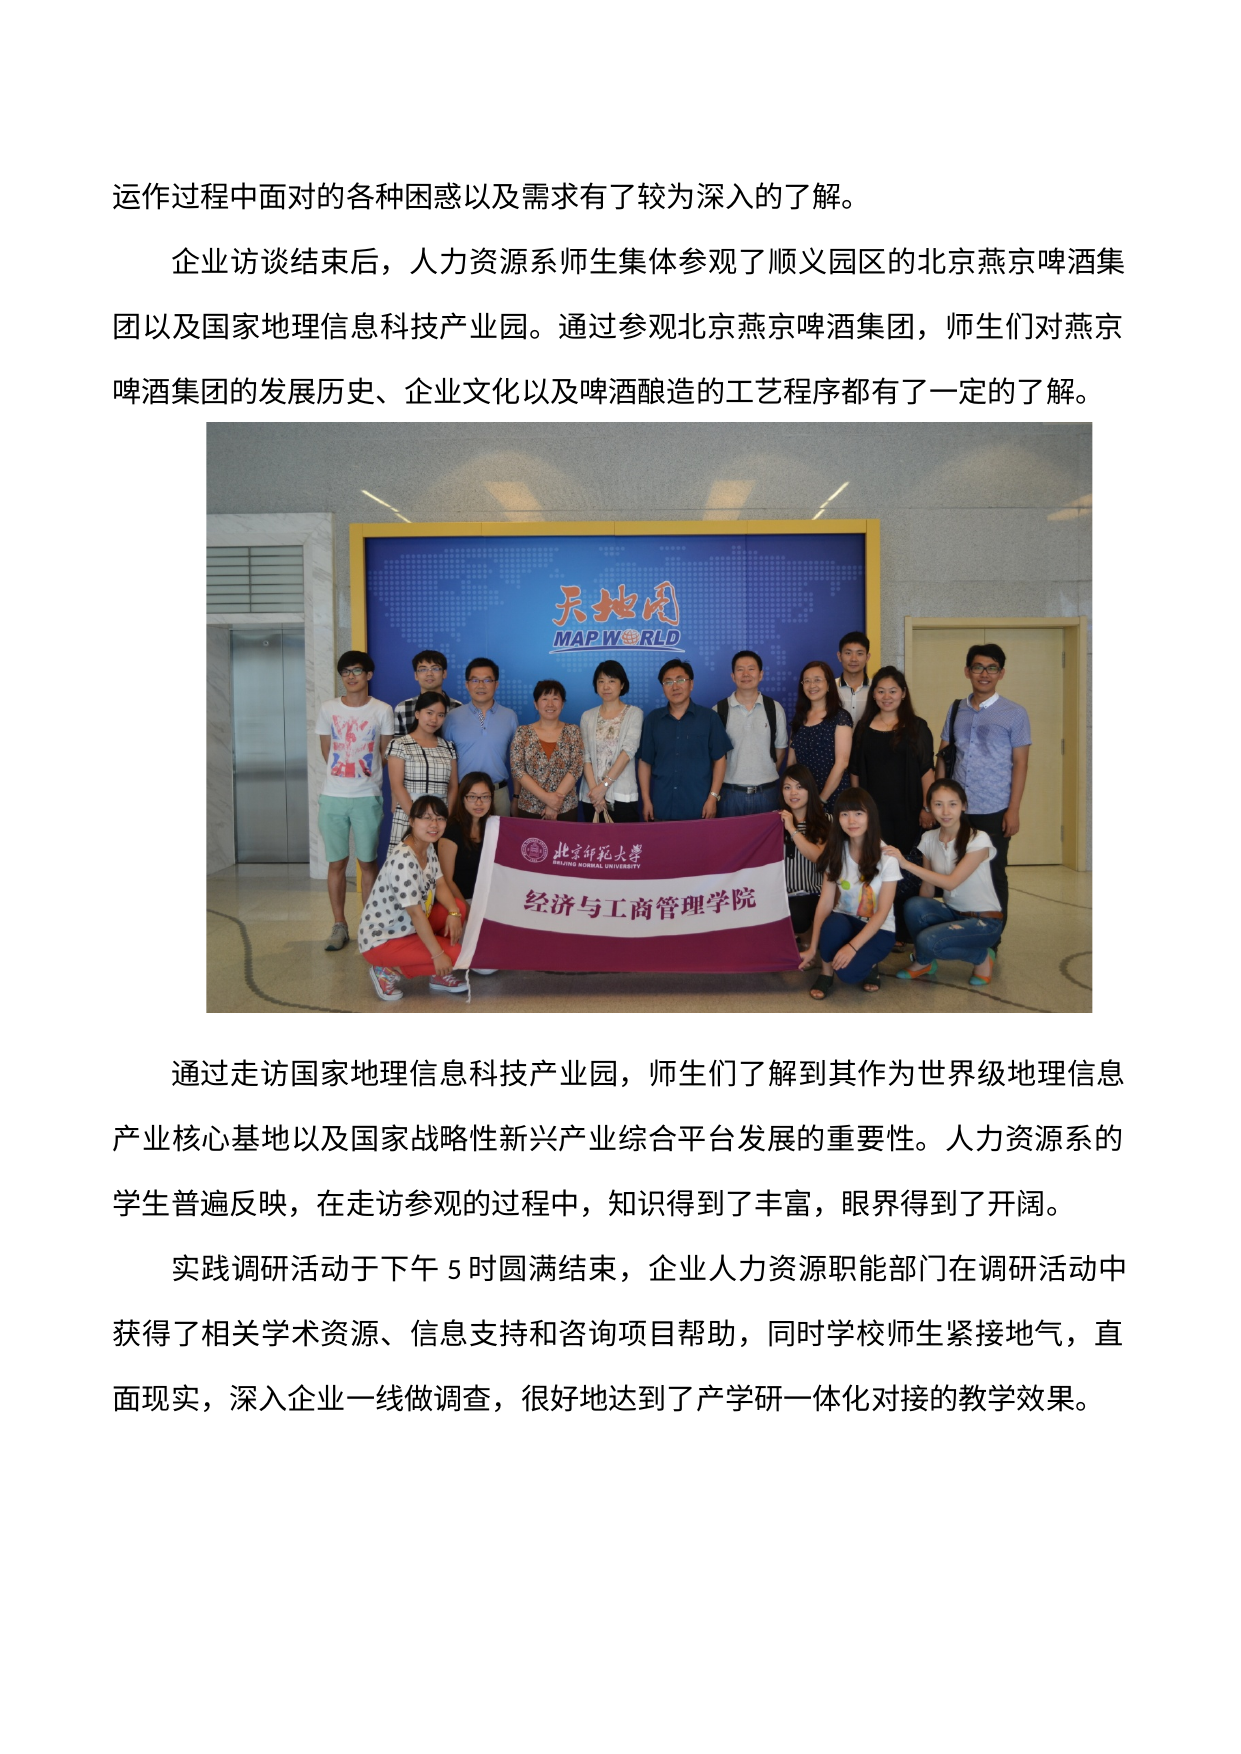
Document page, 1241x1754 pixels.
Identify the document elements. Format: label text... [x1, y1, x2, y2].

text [112, 162, 1128, 227]
picture [206, 422, 1093, 1013]
text 实践调研活动于下午5时圆满结束，企业人力资源职能部门在调研活动中获得了相关学术资源、信息支持和咨询项目帮助，同时学校师生紧接地气，直面现实，深入企业一线做调查，很好地达到了产学研一体化对接的教学效果。 [112, 1234, 1128, 1429]
text 通过走访国家地理信息科技产业园，师生们了解到其作为世界级地理信息产业核心基地以及国家战略性新兴产业综合平台发展的重要性。人力资源系的学生普遍反映，在走访参观的过程中，知识得到了丰富，眼界得到了开阔。 [112, 1039, 1128, 1234]
text 企业访谈结束后，人力资源系师生集体参观了顺义园区的北京燕京啤酒集团以及国家地理信息科技产业园。通过参观北京燕京啤酒集团，师生们对燕京啤酒集团的发展历史、企业文化以及啤酒酿造的工艺程序都有了一定的了解。 [112, 227, 1128, 422]
